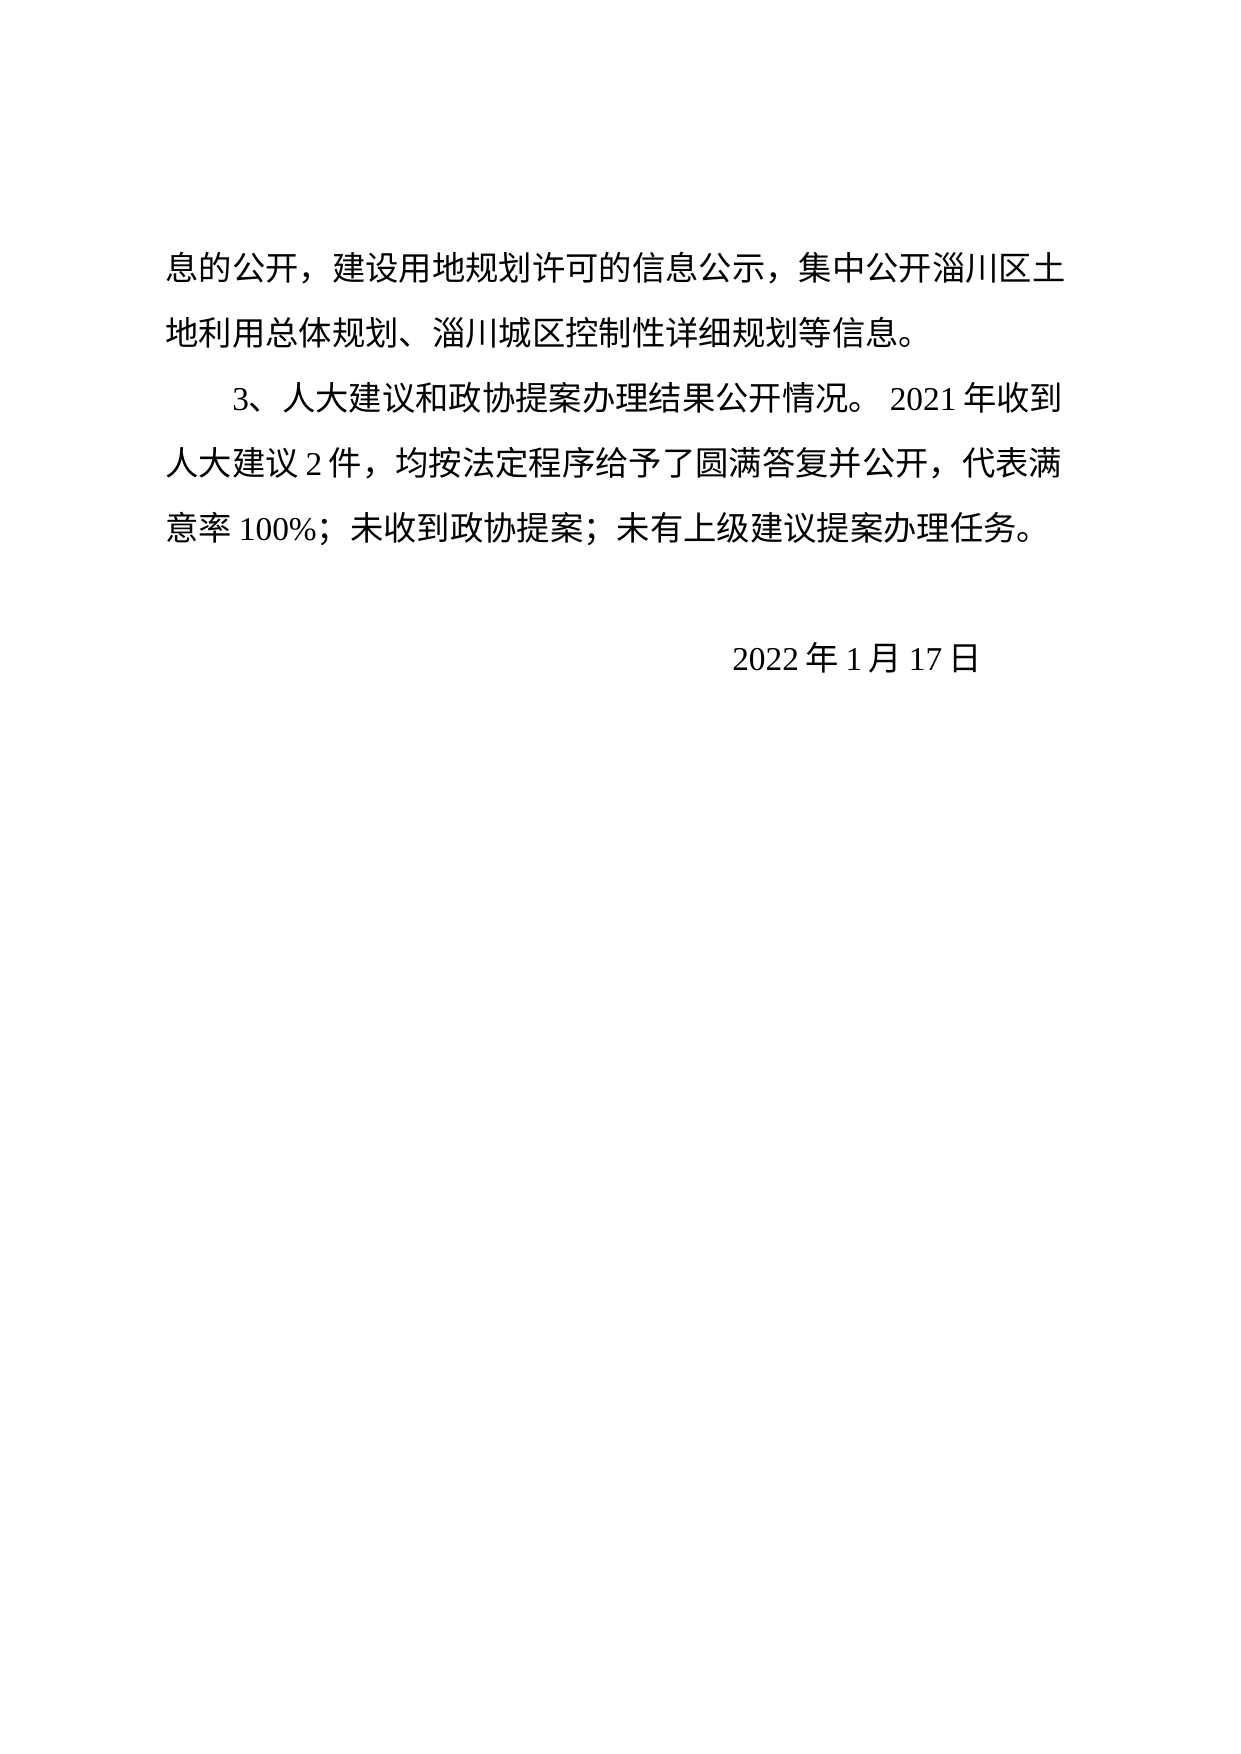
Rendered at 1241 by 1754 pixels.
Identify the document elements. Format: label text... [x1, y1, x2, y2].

text 3、人大建议和政协提案办理结果公开情况。 2021年收到人大建议2件，均按法定程序给予了圆满答复并公开，代表满意率100%；未收到政协提案；未有上级建议提案办理任务。 [165, 363, 1087, 558]
text 2022年1月17日 [165, 623, 1087, 688]
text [165, 233, 1087, 363]
